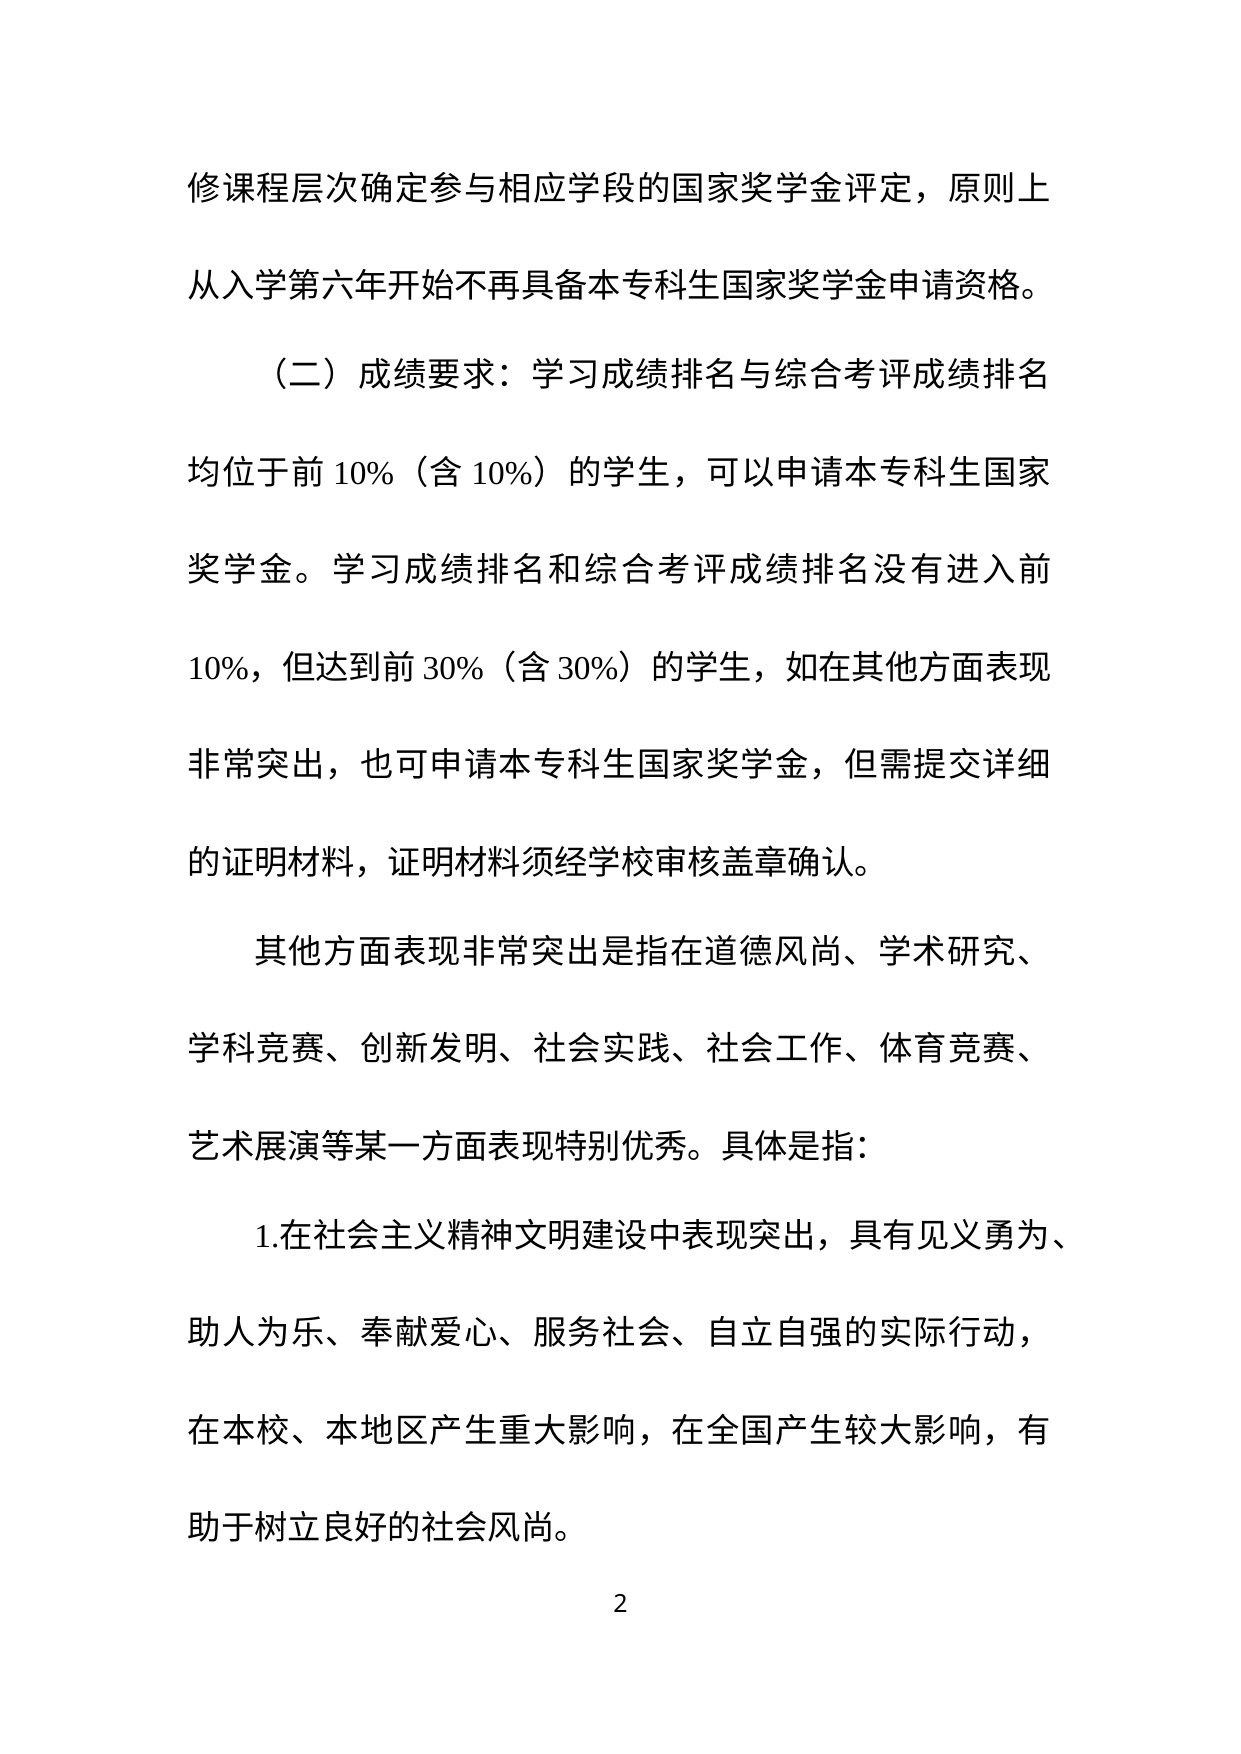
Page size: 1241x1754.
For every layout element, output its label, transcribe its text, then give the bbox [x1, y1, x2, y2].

text （二）成绩要求：学习成绩排名与综合考评成绩排名均位于前10%（含10%）的学生，可以申请本专科生国家奖学金。学习成绩排名和综合考评成绩排名没有进入前10%，但达到前30%（含30%）的学生，如在其他方面表现非常突出，也可申请本专科生国家奖学金，但需提交详细的证明材料，证明材料须经学校审核盖章确认。 [187, 339, 1053, 892]
text 1.在社会主义精神文明建设中表现突出，具有见义勇为、助人为乐、奉献爱心、服务社会、自立自强的实际行动，在本校、本地区产生重大影响，在全国产生较大影响，有助于树立良好的社会风尚。 [187, 1200, 1053, 1558]
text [187, 153, 1053, 316]
text 其他方面表现非常突出是指在道德风尚、学术研究、学科竞赛、创新发明、社会实践、社会工作、体育竞赛、艺术展演等某一方面表现特别优秀。具体是指： [187, 916, 1053, 1176]
